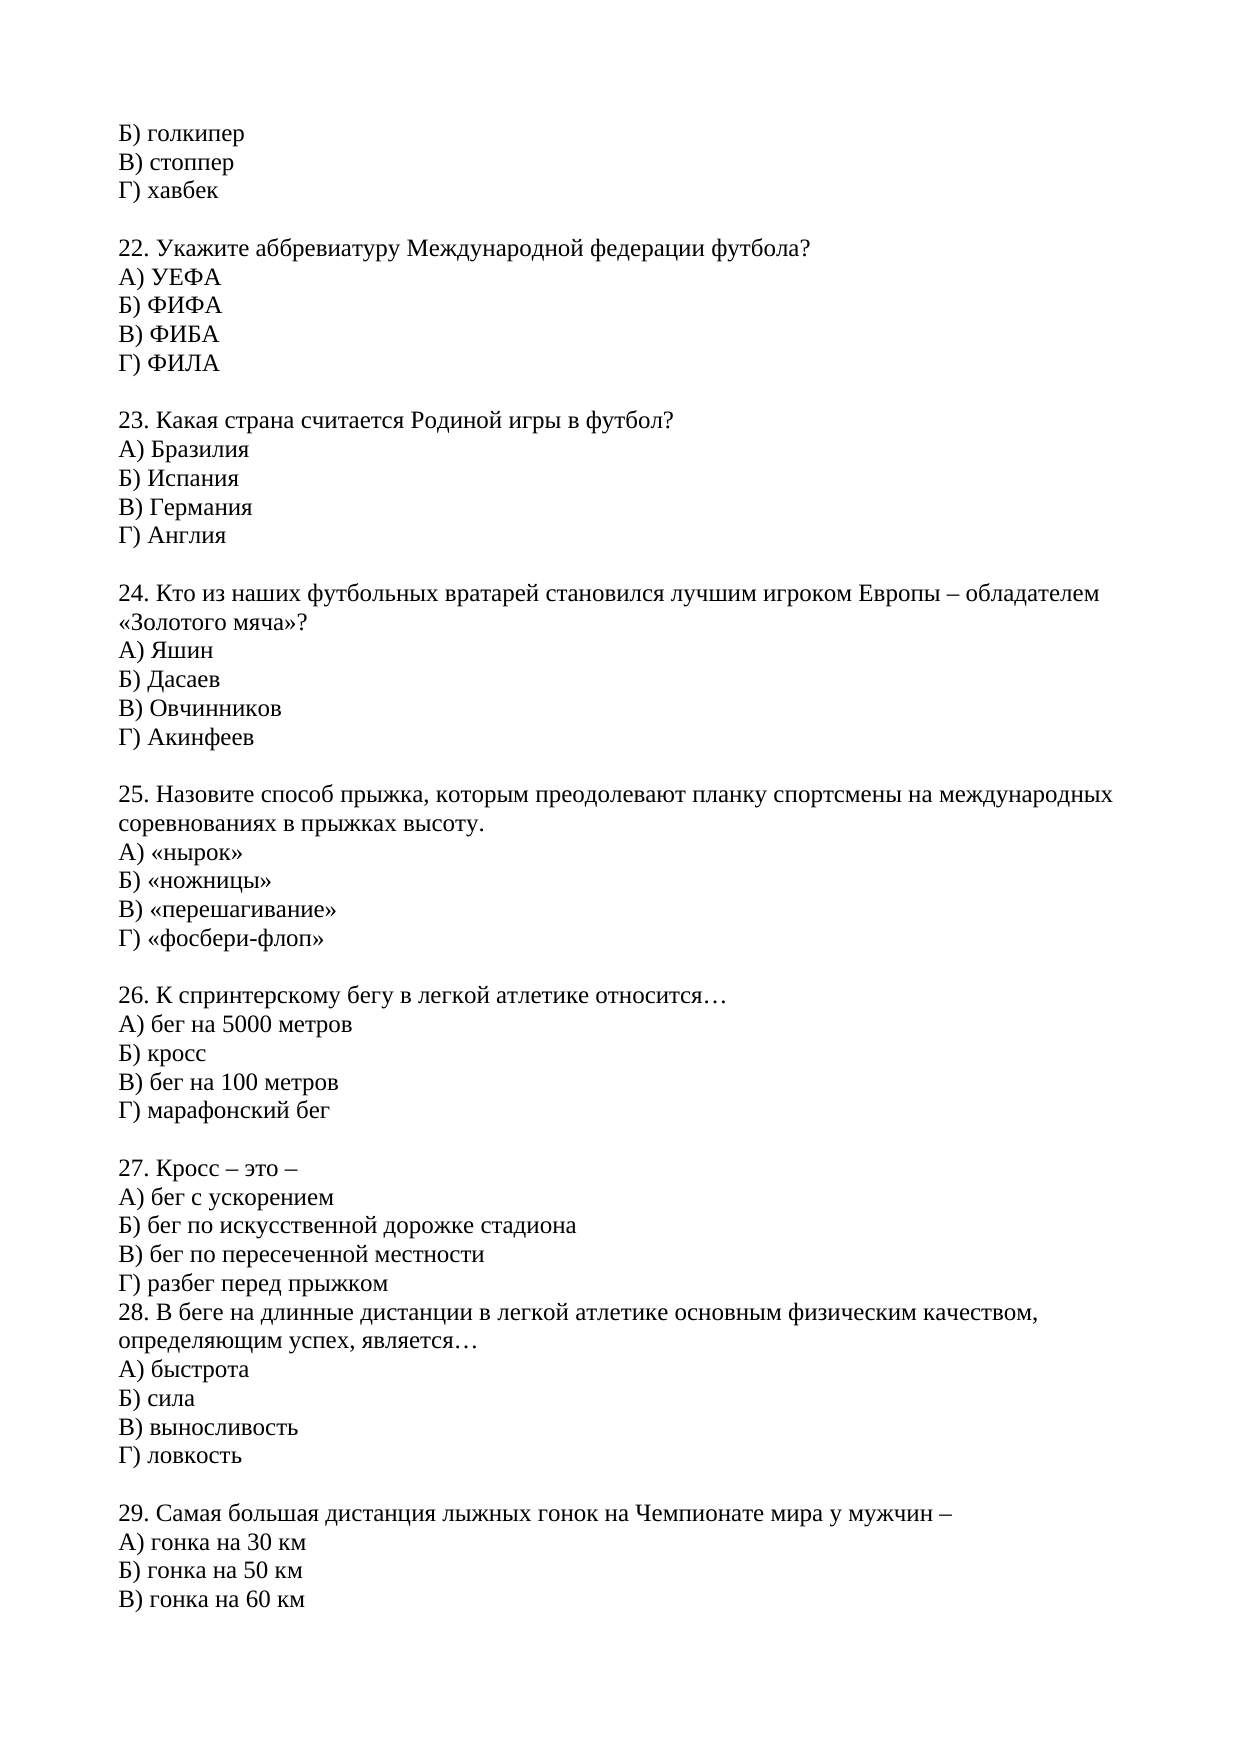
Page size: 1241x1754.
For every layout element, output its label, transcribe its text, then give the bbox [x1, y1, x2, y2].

text В) бег на 100 метров [118, 1067, 1152, 1096]
text В) ФИБА [118, 319, 1152, 348]
text А) бег на 5000 метров [118, 1009, 1152, 1038]
text В) бег по пересеченной местности [118, 1239, 1152, 1268]
text Г) Акинфеев [118, 722, 1152, 751]
text В) гонка на 60 км [118, 1584, 1152, 1613]
text Г) Англия [118, 521, 1152, 549]
text В) Овчинников [118, 693, 1152, 722]
text 25. Назовите способ прыжка, которым преодолевают планку спортсмены на международных соревнованиях в прыжках высоту. [118, 779, 1152, 837]
text А) гонка на 30 км [118, 1527, 1152, 1556]
text Г) ловкость [118, 1441, 1152, 1469]
text В) выносливость [118, 1412, 1152, 1441]
text Б) сила [118, 1383, 1152, 1412]
text Б) гонка на 50 км [118, 1556, 1152, 1584]
text Б) бег по искусственной дорожке стадиона [118, 1211, 1152, 1239]
text 29. Самая большая дистанция лыжных гонок на Чемпионате мира у мужчин – [118, 1498, 1152, 1527]
text 28. В беге на длинные дистанции в легкой атлетике основным физическим качеством, определяющим успех, является… [118, 1297, 1152, 1354]
text Г) ФИЛА [118, 348, 1152, 377]
text 27. Кросс – это – [118, 1153, 1152, 1182]
text В) стоппер [118, 147, 1152, 176]
text Б) «ножницы» [118, 866, 1152, 894]
text 26. К спринтерскому бегу в легкой атлетике относится… [118, 981, 1152, 1009]
text Г) марафонский бег [118, 1096, 1152, 1124]
text Б) Испания [118, 463, 1152, 492]
text Б) кросс [118, 1038, 1152, 1067]
text 22. Укажите аббревиатуру Международной федерации футбола? [118, 233, 1152, 262]
text Б) ФИФА [118, 291, 1152, 319]
text Г) хавбек [118, 176, 1152, 204]
text 24. Кто из наших футбольных вратарей становился лучшим игроком Европы – обладателем «Золотого мяча»? [118, 578, 1152, 636]
text А) «нырок» [118, 837, 1152, 866]
text Г) «фосбери-флоп» [118, 923, 1152, 952]
text Б) Дасаев [118, 664, 1152, 693]
text А) Яшин [118, 636, 1152, 664]
text А) Бразилия [118, 434, 1152, 463]
text А) УЕФА [118, 262, 1152, 291]
text 23. Какая страна считается Родиной игры в футбол? [118, 406, 1152, 434]
text А) бег с ускорением [118, 1182, 1152, 1211]
text Б) голкипер [118, 118, 1152, 147]
text Г) разбег перед прыжком [118, 1268, 1152, 1297]
text В) Германия [118, 492, 1152, 521]
text В) «перешагивание» [118, 894, 1152, 923]
text А) быстрота [118, 1354, 1152, 1383]
